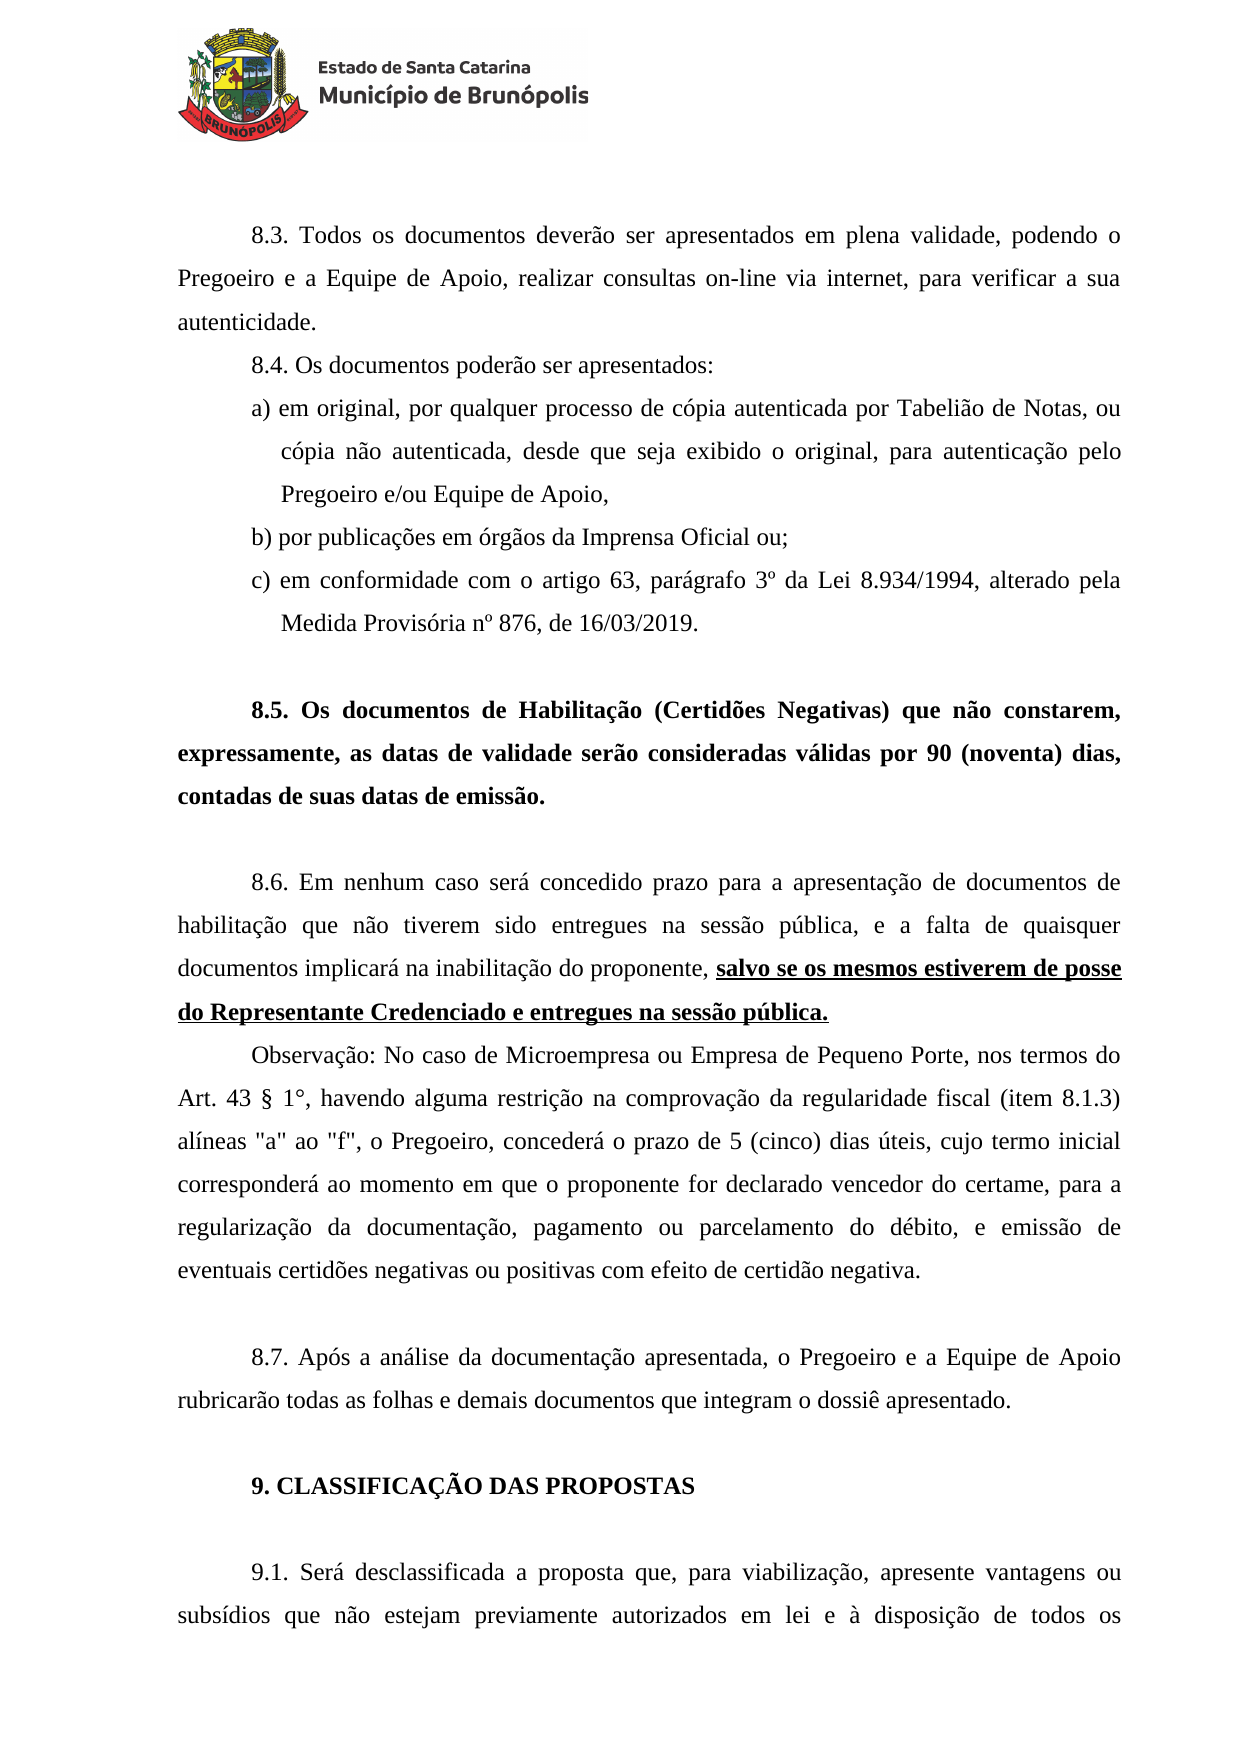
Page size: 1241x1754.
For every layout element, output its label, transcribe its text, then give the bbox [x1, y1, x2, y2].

text c) em conformidade com o artigo 63, parágrafo 3º da Lei 8.934/1994, alterado pela Medida Provisória nº 876, de 16/03/2019. [251, 565, 1122, 637]
text 8.3. Todos os documentos deverão ser apresentados em plena validade, podendo o Pregoeiro e a Equipe de Apoio, realizar consultas on-line via internet, para verificar a sua autenticidade. [177, 220, 1122, 335]
text 8.5. Os documentos de Habilitação (Certidões Negativas) que não constarem, expressamente, as datas de validade serão consideradas válidas por 90 (noventa) dias, contadas de suas datas de emissão. [177, 695, 1122, 810]
text b) por publicações em órgãos da Imprensa Oficial ou; [251, 522, 1122, 551]
text Observação: No caso de Microempresa ou Empresa de Pequeno Porte, nos termos do Art. 43 § 1°, havendo alguma restrição na comprovação da regularidade fiscal (item 8.1.3) alíneas "a" ao "f", o Pregoeiro, concederá o prazo de 5 (cinco) dias úteis, cujo termo inicial corresponderá ao momento em que o proponente for declarado vencedor do certame, para a regularização da documentação, pagamento ou parcelamento do débito, e emissão de eventuais certidões negativas ou positivas com efeito de certidão negativa. [177, 1040, 1122, 1284]
text 9. CLASSIFICAÇÃO DAS PROPOSTAS [177, 1471, 1122, 1500]
text 8.6. Em nenhum caso será concedido prazo para a apresentação de documentos de habilitação que não tiverem sido entregues na sessão pública, e a falta de quaisquer documentos implicará na inabilitação do proponente, salvo se os mesmos estiverem de posse do Representante Credenciado e entregues na sessão pública. [177, 867, 1122, 1025]
text a) em original, por qualquer processo de cópia autenticada por Tabelião de Notas, ou cópia não autenticada, desde que seja exibido o original, para autenticação pelo Pregoeiro e/ou Equipe de Apoio, [251, 393, 1122, 508]
text 8.7. Após a análise da documentação apresentada, o Pregoeiro e a Equipe de Apoio rubricarão todas as folhas e demais documentos que integram o dossiê apresentado. [177, 1342, 1122, 1413]
picture [177, 28, 589, 142]
text 8.4. Os documentos poderão ser apresentados: [177, 350, 1122, 378]
